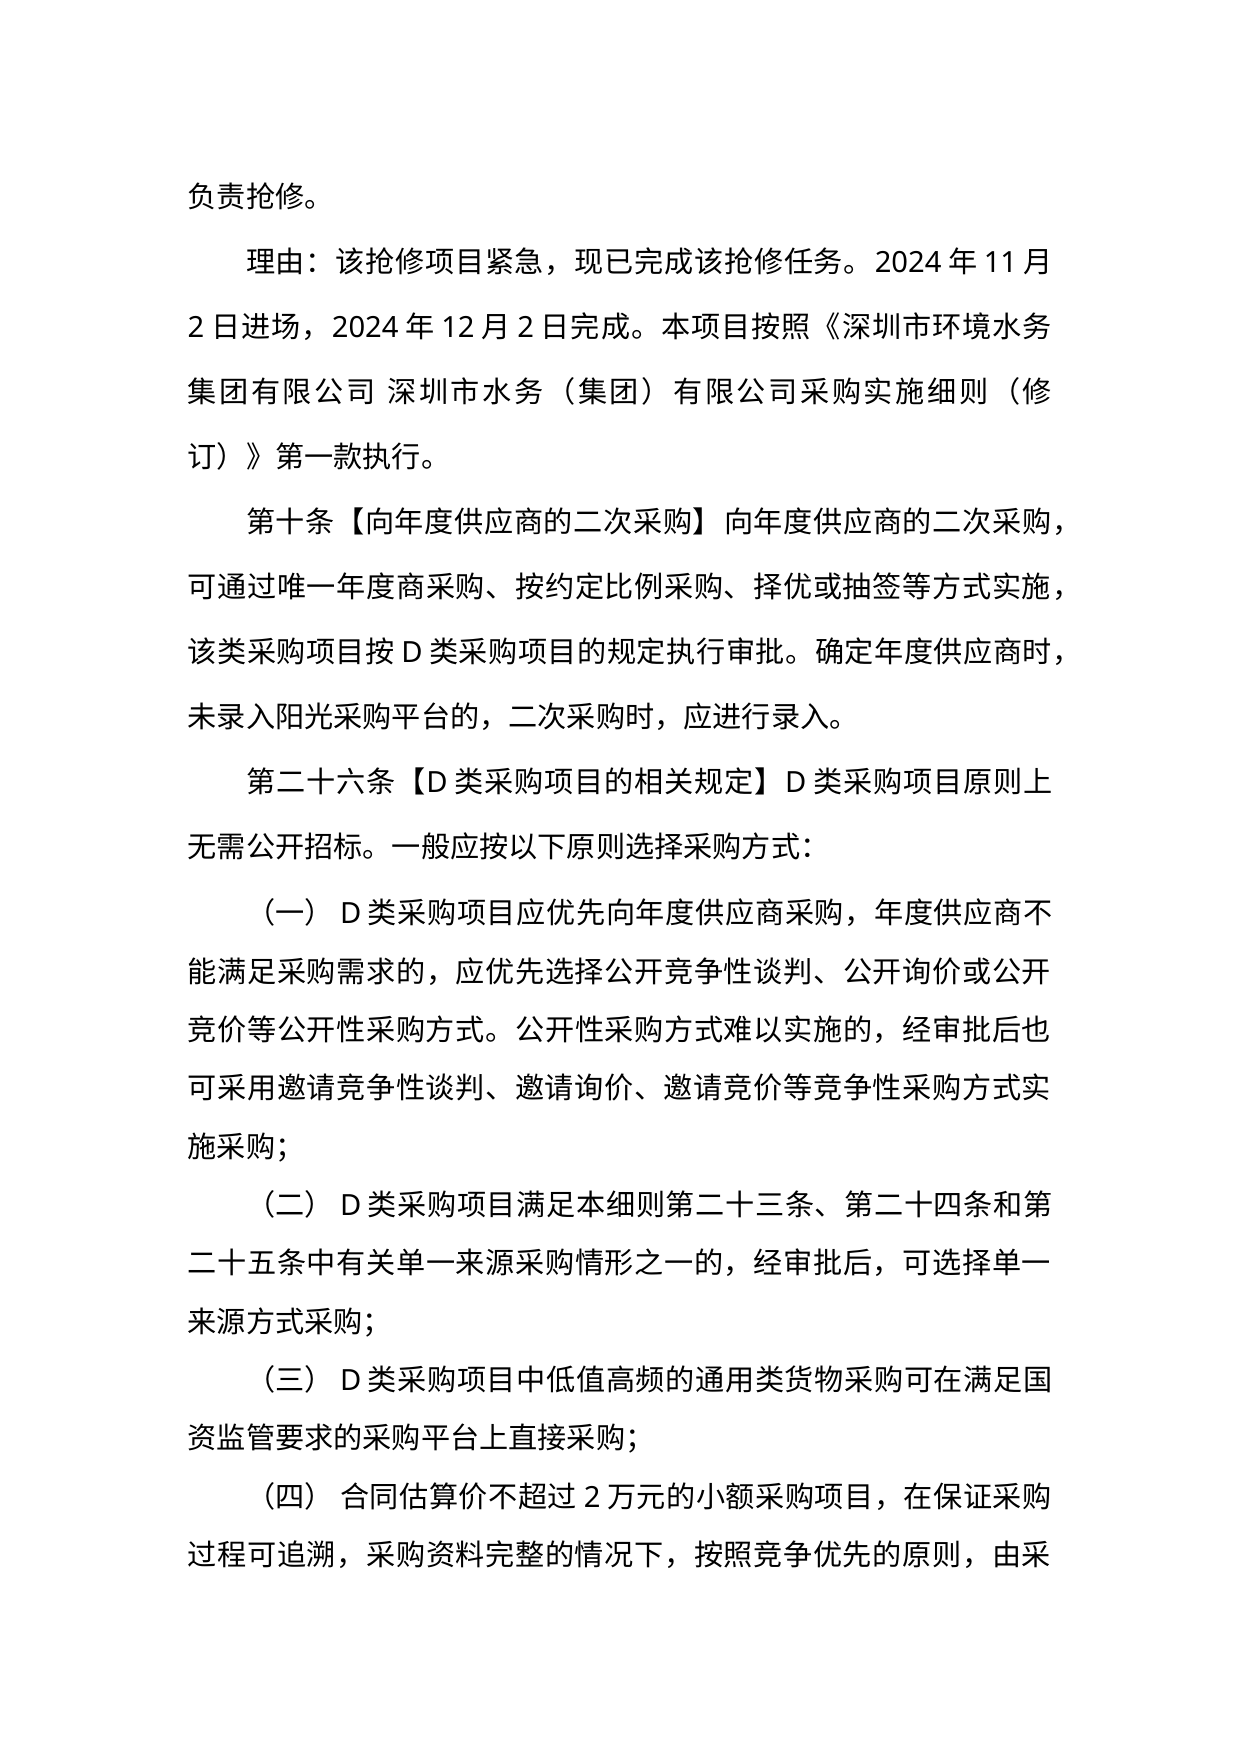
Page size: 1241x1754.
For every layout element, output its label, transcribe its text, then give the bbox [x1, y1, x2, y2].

subtitle 第二十六条【D类采购项目的相关规定】D类采购项目原则上无需公开招标。一般应按以下原则选择采购方式： [187, 747, 1053, 877]
subtitle D类采购项目中低值高频的通用类货物采购可在满足国资监管要求的采购平台上直接采购； [187, 1344, 1053, 1460]
subtitle D类采购项目应优先向年度供应商采购，年度供应商不能满足采购需求的，应优先选择公开竞争性谈判、公开询价或公开竞价等公开性采购方式。公开性采购方式难以实施的，经审批后也可采用邀请竞争性谈判、邀请询价、邀请竞价等竞争性采购方式实施采购； [187, 877, 1053, 1169]
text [187, 162, 1053, 227]
text 理由：该抢修项目紧急，现已完成该抢修任务。2024年11月2日进场，2024年12月2日完成。本项目按照《深圳市环境水务集团有限公司 深圳市水务（集团）有限公司采购实施细则（修订）》第一款执行。 [187, 227, 1053, 487]
subtitle D类采购项目满足本细则第二十三条、第二十四条和第二十五条中有关单一来源采购情形之一的，经审批后，可选择单一来源方式采购； [187, 1169, 1053, 1344]
text 第十条【向年度供应商的二次采购】向年度供应商的二次采购，可通过唯一年度商采购、按约定比例采购、择优或抽签等方式实施，该类采购项目按D类采购项目的规定执行审批。确定年度供应商时，未录入阳光采购平台的，二次采购时，应进行录入。 [187, 487, 1053, 747]
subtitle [187, 1460, 1053, 1577]
